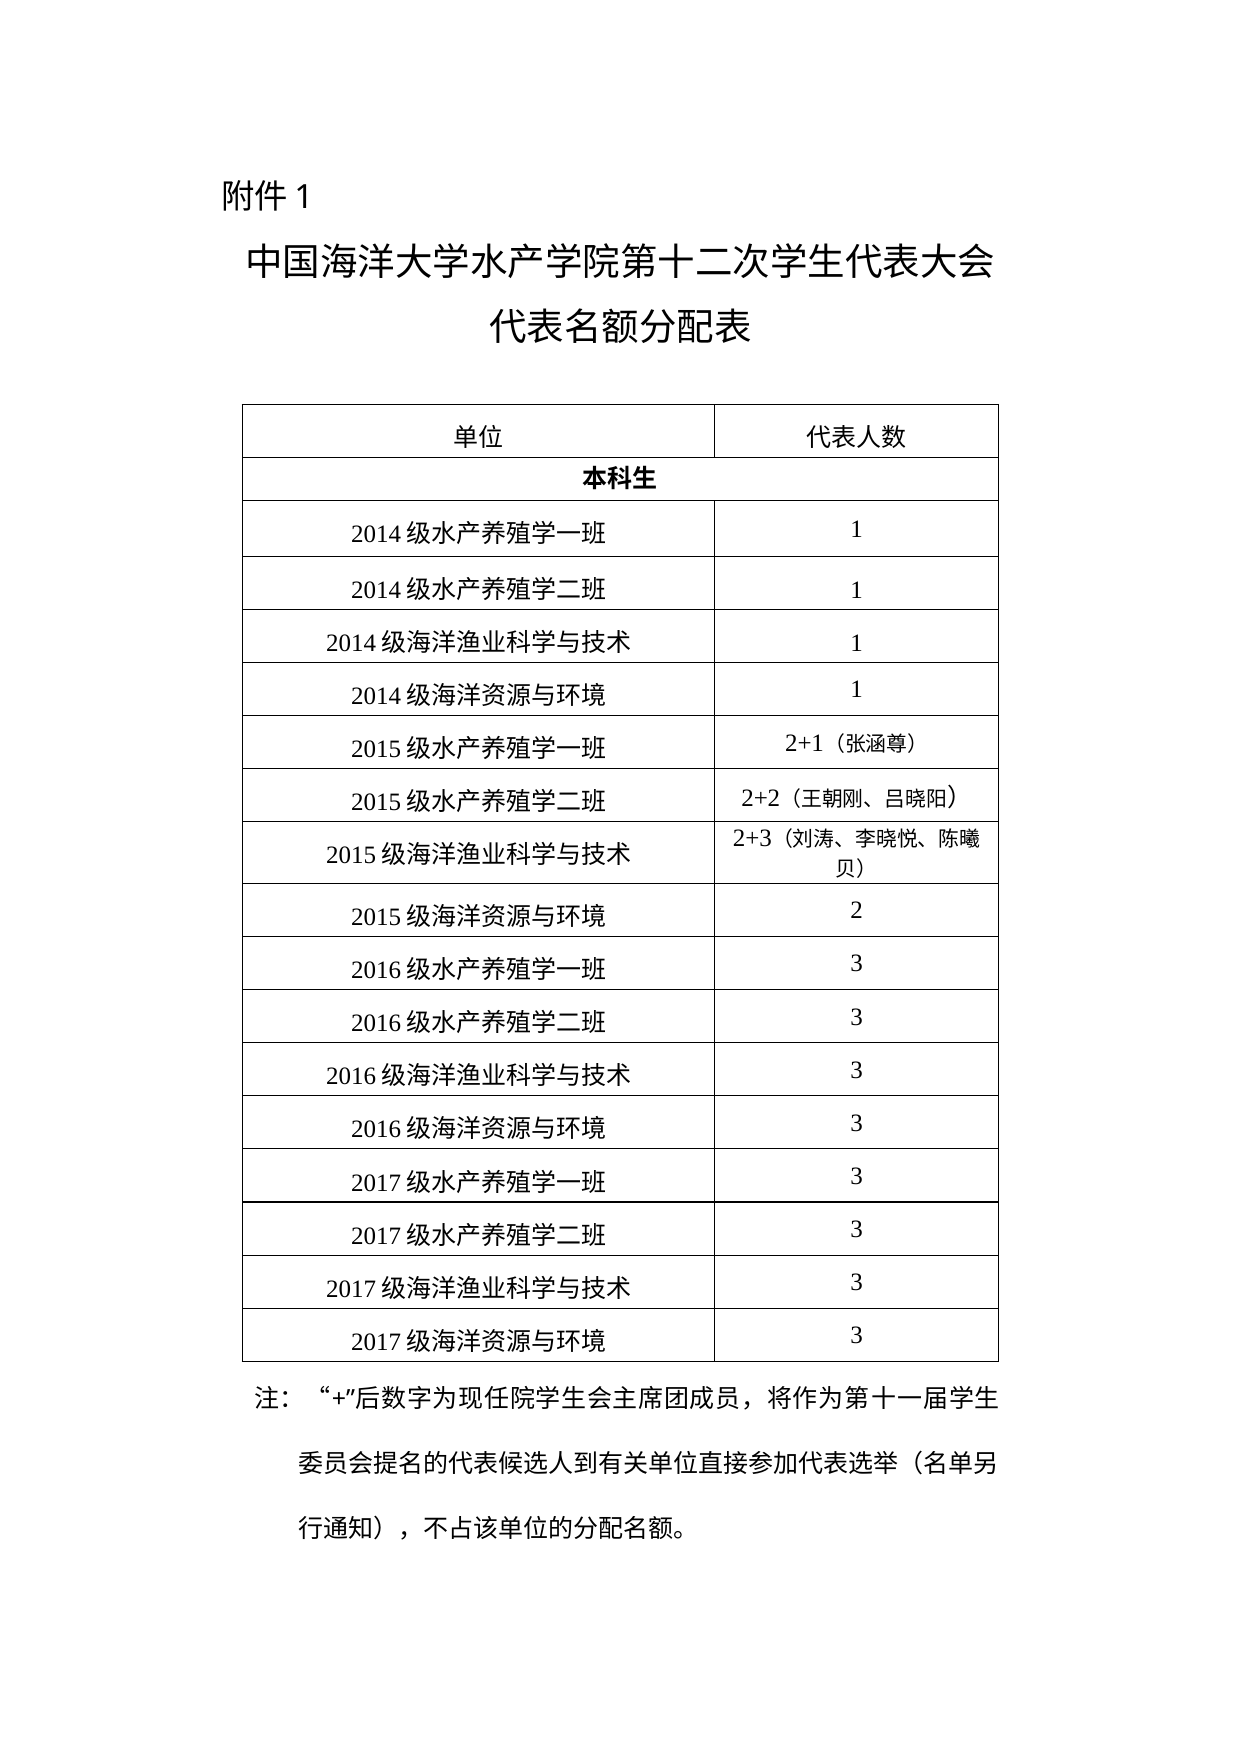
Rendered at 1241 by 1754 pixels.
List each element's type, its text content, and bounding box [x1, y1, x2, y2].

table_cell 2016级水产养殖学二班 [243, 990, 714, 1042]
table_cell 2014级水产养殖学二班 [243, 557, 714, 609]
table_cell 1 [715, 557, 998, 609]
table_cell 2015级海洋渔业科学与技术 [243, 822, 714, 883]
table_cell 2016级水产养殖学一班 [243, 937, 714, 989]
table_cell 3 [715, 1043, 998, 1095]
table_cell 2017级水产养殖学二班 [243, 1203, 714, 1254]
table_cell 3 [715, 1309, 998, 1361]
table_cell 2+2（王朝刚、吕晓阳） [715, 769, 998, 821]
table_cell 2015级水产养殖学一班 [243, 716, 714, 768]
table_cell 3 [715, 1149, 998, 1201]
table_cell 2016级海洋资源与环境 [243, 1096, 714, 1148]
table_cell 2017级水产养殖学一班 [243, 1149, 714, 1201]
table_cell 2+1（张涵尊） [715, 716, 998, 768]
table_cell 2017级海洋资源与环境 [243, 1309, 714, 1361]
table_cell 3 [715, 990, 998, 1042]
table_cell 2017级海洋渔业科学与技术 [243, 1256, 714, 1308]
table_cell 1 [715, 610, 998, 662]
table_cell 2015级海洋资源与环境 [243, 884, 714, 936]
text 代表名额分配表 [187, 292, 1053, 357]
table_cell 2014级水产养殖学一班 [243, 501, 714, 556]
table_header 代表人数 [715, 405, 998, 457]
table_cell 2015级水产养殖学二班 [243, 769, 714, 821]
text 中国海洋大学水产学院第十二次学生代表大会 [187, 227, 1053, 292]
table_cell 2 [715, 884, 998, 936]
text 附件1 [187, 162, 1053, 227]
table_cell 2014级海洋资源与环境 [243, 663, 714, 715]
table_cell 3 [715, 1256, 998, 1308]
table_cell 2+3（刘涛、李晓悦、陈曦贝） [715, 822, 998, 883]
table_cell 3 [715, 1203, 998, 1254]
table_cell 2014级海洋渔业科学与技术 [243, 610, 714, 662]
text 注：“+”后数字为现任院学生会主席团成员，将作为第十一届学生委员会提名的代表候选人到有关单位直接参加代表选举（名单另行通知），不占该单位的分配名额。 [254, 422, 1000, 1559]
table_cell 1 [715, 501, 998, 556]
table_header 单位 [243, 405, 714, 457]
table_cell 3 [715, 937, 998, 989]
table_cell 3 [715, 1096, 998, 1148]
table_cell 本科生 [243, 458, 998, 500]
table_cell 2016级海洋渔业科学与技术 [243, 1043, 714, 1095]
table_cell 1 [715, 663, 998, 715]
